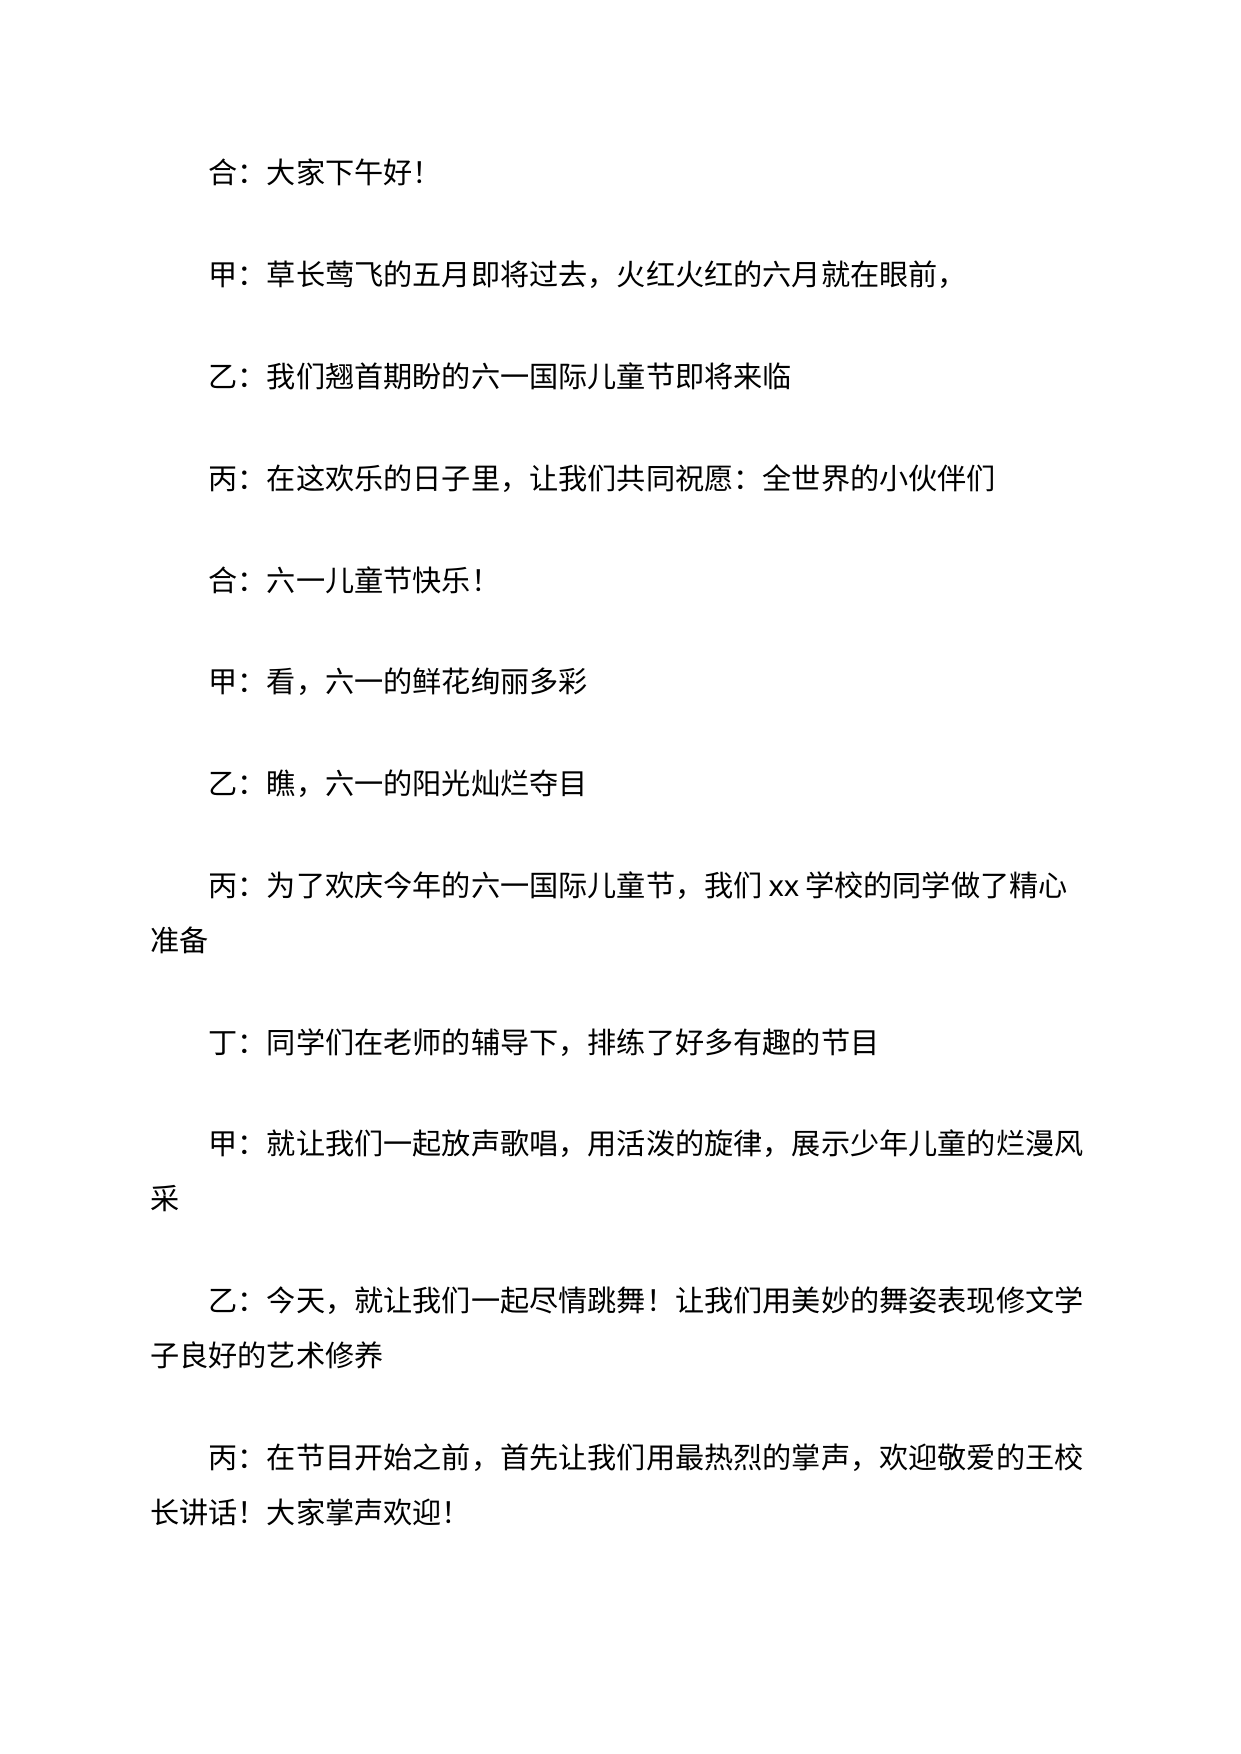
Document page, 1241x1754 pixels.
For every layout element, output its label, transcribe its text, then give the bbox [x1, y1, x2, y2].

text 甲：看，六一的鲜花绚丽多彩 [150, 659, 1090, 701]
text 丙：为了欢庆今年的六一国际儿童节，我们xx学校的同学做了精心准备 [150, 862, 1090, 960]
text 丁：同学们在老师的辅导下，排练了好多有趣的节目 [150, 1019, 1090, 1061]
text 丙：在这欢乐的日子里，让我们共同祝愿：全世界的小伙伴们 [150, 455, 1090, 498]
text 乙：我们翘首期盼的六一国际儿童节即将来临 [150, 353, 1090, 396]
text 甲：就让我们一起放声歌唱，用活泼的旋律，展示少年儿童的烂漫风采 [150, 1121, 1090, 1218]
text 丙：在节目开始之前，首先让我们用最热烈的掌声，欢迎敬爱的王校长讲话！大家掌声欢迎！ [150, 1434, 1090, 1531]
text 乙：瞧，六一的阳光灿烂夺目 [150, 761, 1090, 803]
text 合：大家下午好！ [150, 150, 1090, 192]
text 合：六一儿童节快乐！ [150, 557, 1090, 599]
text 乙：今天，就让我们一起尽情跳舞！让我们用美妙的舞姿表现修文学子良好的艺术修养 [150, 1278, 1090, 1375]
text 甲：草长莺飞的五月即将过去，火红火红的六月就在眼前， [150, 252, 1090, 294]
